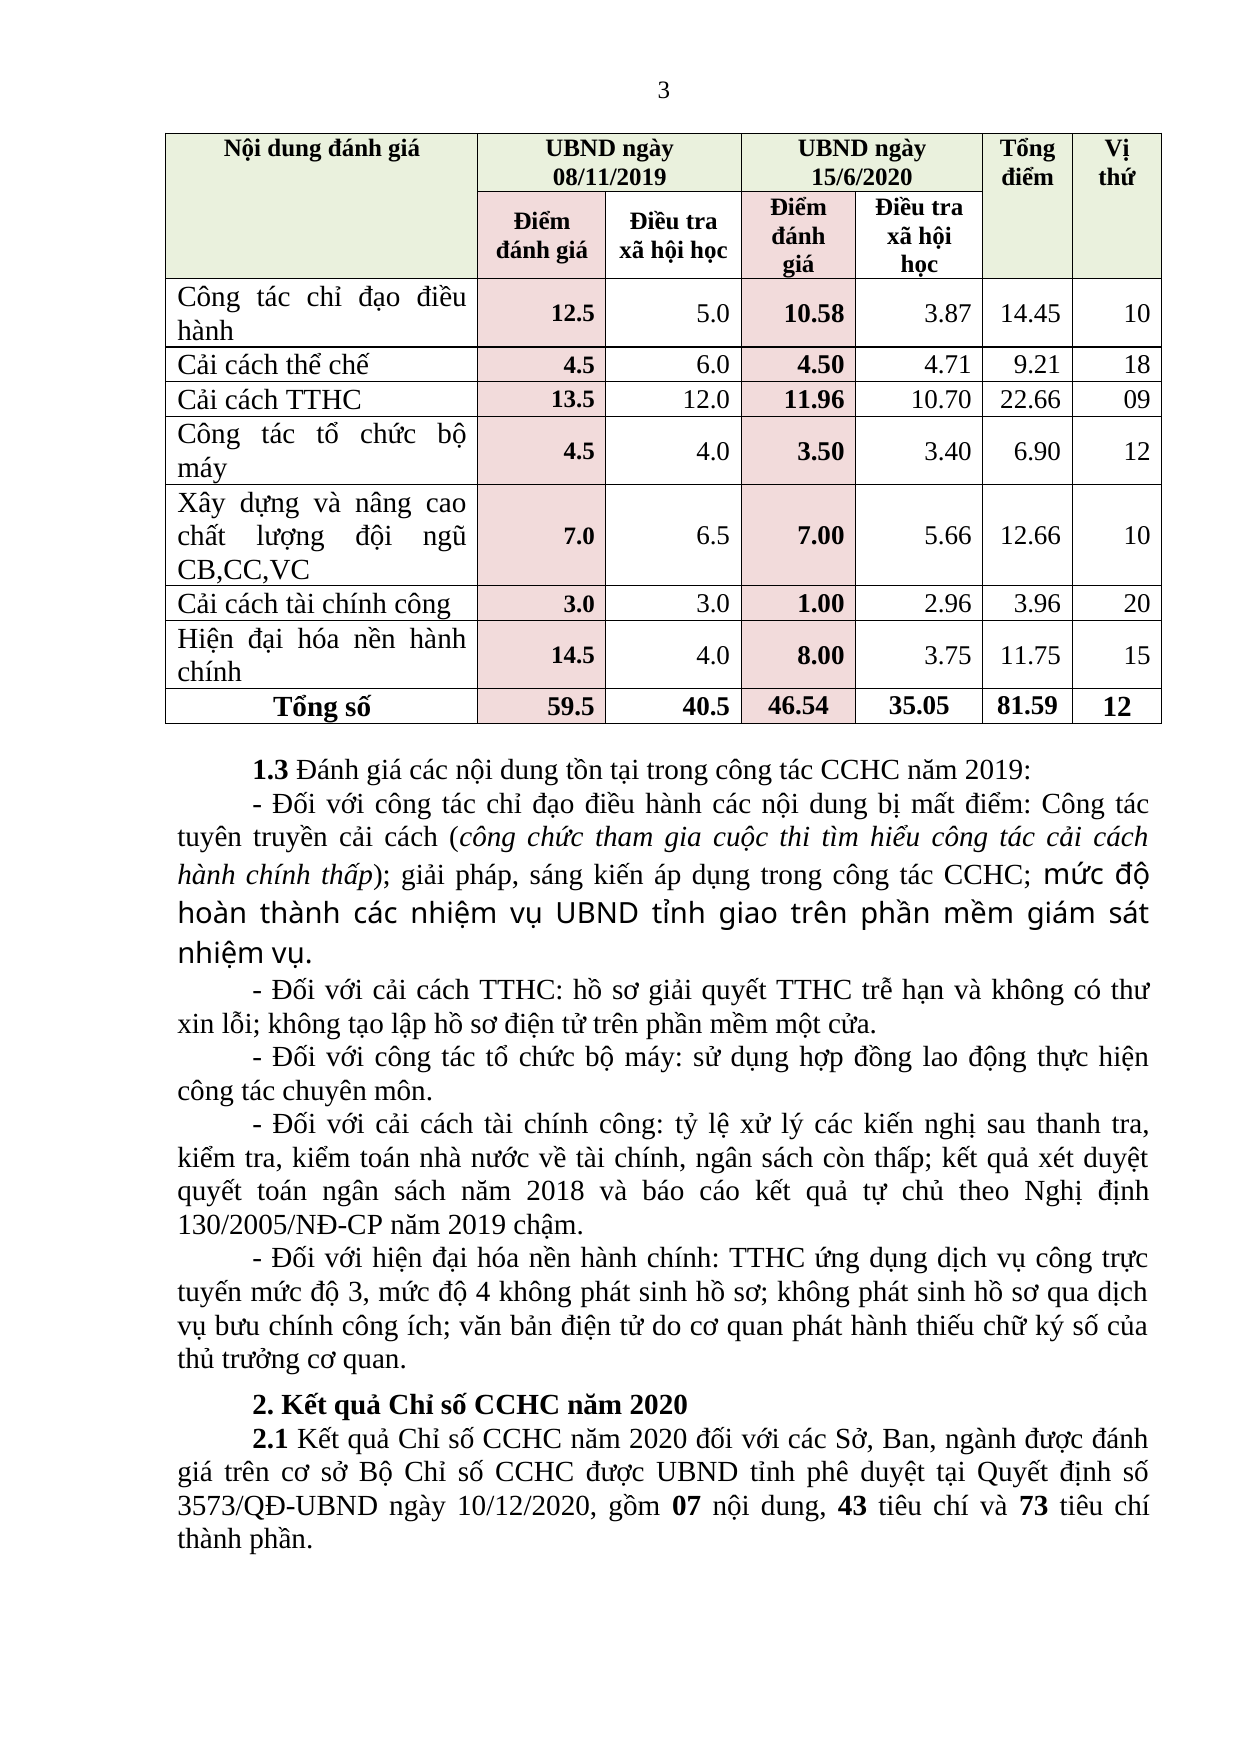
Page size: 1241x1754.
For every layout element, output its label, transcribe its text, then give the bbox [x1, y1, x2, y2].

table_cell 5.0 [606, 279, 741, 346]
table_cell 3.50 [742, 417, 855, 484]
table_cell 18 [1073, 348, 1161, 381]
text 2.1 Kết quả Chỉ số CCHC năm 2020 đối với các Sở, Ban, ngành được đánh giá trên cơ sở Bộ Chỉ số CCHC được UBND tỉnh phê duyệt tại Quyết định số 3573/QĐ-UBND ngày 10/12/2020, gồm 07 nội dung, 43 tiêu chí và 73 tiêu chí thành phần. [177, 1421, 1150, 1555]
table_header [478, 134, 741, 191]
table_cell 9.21 [983, 348, 1072, 381]
table_header Nội dung đánh giá [166, 134, 477, 278]
table_cell 09 [1073, 382, 1161, 416]
table_cell 4.5 [478, 348, 605, 381]
table_cell 5.66 [856, 485, 982, 585]
table_cell 6.90 [983, 417, 1072, 484]
table_cell 20 [1073, 586, 1161, 620]
table_cell 7.0 [478, 485, 605, 585]
text - Đối với cải cách tài chính công: tỷ lệ xử lý các kiến nghị sau thanh tra, kiểm tra, kiểm toán nhà nước về tài chính, ngân sách còn thấp; kết quả xét duyệt quyết toán ngân sách năm 2018 và báo cáo kết quả tự chủ theo Nghị định 130/2005/NĐ-CP năm 2019 chậm. [177, 1106, 1150, 1241]
table_cell Cải cách TTHC [166, 382, 477, 416]
table_cell 4.5 [478, 417, 605, 484]
table_cell 4.50 [742, 348, 855, 381]
table_cell 10.58 [742, 279, 855, 346]
table_cell Điều tra xã hội học [606, 192, 741, 278]
table_cell 12.5 [478, 279, 605, 346]
table_cell 14.5 [478, 621, 605, 688]
table_cell 2.96 [856, 586, 982, 620]
table_cell Công tác tổ chức bộ máy [166, 417, 477, 484]
table_cell Công tác chỉ đạo điều hành [166, 279, 477, 346]
table_cell 4.0 [606, 621, 741, 688]
table_cell 81.59 [983, 689, 1072, 723]
table_cell 1.00 [742, 586, 855, 620]
table_cell 10.70 [856, 382, 982, 416]
table_cell 59.5 [478, 689, 605, 723]
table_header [742, 134, 982, 191]
table_header Vị thứ [1073, 134, 1161, 278]
table_cell 7.00 [742, 485, 855, 585]
table_cell 12.66 [983, 485, 1072, 585]
text - Đối với cải cách TTHC: hồ sơ giải quyết TTHC trễ hạn và không có thư xin lỗi; không tạo lập hồ sơ điện tử trên phần mềm một cửa. [177, 972, 1150, 1039]
table_cell 12 [1073, 417, 1161, 484]
table_cell 3.0 [606, 586, 741, 620]
table_cell 40.5 [606, 689, 741, 723]
table_cell Hiện đại hóa nền hành chính [166, 621, 477, 688]
text - Đối với công tác chỉ đạo điều hành các nội dung bị mất điểm: Công tác tuyên truyền cải cách (công chức tham gia cuộc thi tìm hiểu công tác cải cách hành chính thấp); giải pháp, sáng kiến áp dụng trong công tác CCHC; mức độ hoàn thành các nhiệm vụ UBND tỉnh giao trên phần mềm giám sát nhiệm vụ. [177, 786, 1150, 972]
table_cell Điểm đánh giá [742, 192, 855, 278]
table_cell 13.5 [478, 382, 605, 416]
table_cell 3.0 [478, 586, 605, 620]
table_header Tổng điểm [983, 134, 1072, 278]
table_cell 3.40 [856, 417, 982, 484]
table_cell Cải cách tài chính công [166, 586, 477, 620]
table_cell Tổng số [166, 689, 477, 723]
table_cell 4.71 [856, 348, 982, 381]
table_cell 11.75 [983, 621, 1072, 688]
table_cell 3.87 [856, 279, 982, 346]
table_cell Cải cách thể chế [166, 348, 477, 381]
table_cell 3.75 [856, 621, 982, 688]
table_cell 15 [1073, 621, 1161, 688]
table_cell 6.5 [606, 485, 741, 585]
table_cell Xây dựng và nâng cao chất lượng đội ngũ CB,CC,VC [166, 485, 477, 585]
table_cell 22.66 [983, 382, 1072, 416]
table_cell 10 [1073, 485, 1161, 585]
table_cell 6.0 [606, 348, 741, 381]
text - Đối với công tác tổ chức bộ máy: sử dụng hợp đồng lao động thực hiện công tác chuyên môn. [177, 1039, 1150, 1106]
text 1.3 Đánh giá các nội dung tồn tại trong công tác CCHC năm 2019: [177, 752, 1150, 786]
table_cell 11.96 [742, 382, 855, 416]
table_cell 14.45 [983, 279, 1072, 346]
table_cell 8.00 [742, 621, 855, 688]
table_cell 4.0 [606, 417, 741, 484]
table_cell Điều tra xã hội học [856, 192, 982, 278]
table_cell 46.54 [742, 689, 855, 723]
table_cell 3.96 [983, 586, 1072, 620]
table_cell 12.0 [606, 382, 741, 416]
table_cell 10 [1073, 279, 1161, 346]
table_cell Điểm đánh giá [478, 192, 605, 278]
text - Đối với hiện đại hóa nền hành chính: TTHC ứng dụng dịch vụ công trực tuyến mức độ 3, mức độ 4 không phát sinh hồ sơ; không phát sinh hồ sơ qua dịch vụ bưu chính công ích; văn bản điện tử do cơ quan phát hành thiếu chữ ký số của thủ trưởng cơ quan. [177, 1241, 1150, 1375]
text 2. Kết quả Chỉ số CCHC năm 2020 [177, 1387, 1150, 1421]
table_cell 12 [1073, 689, 1161, 723]
table_cell 35.05 [856, 689, 982, 723]
